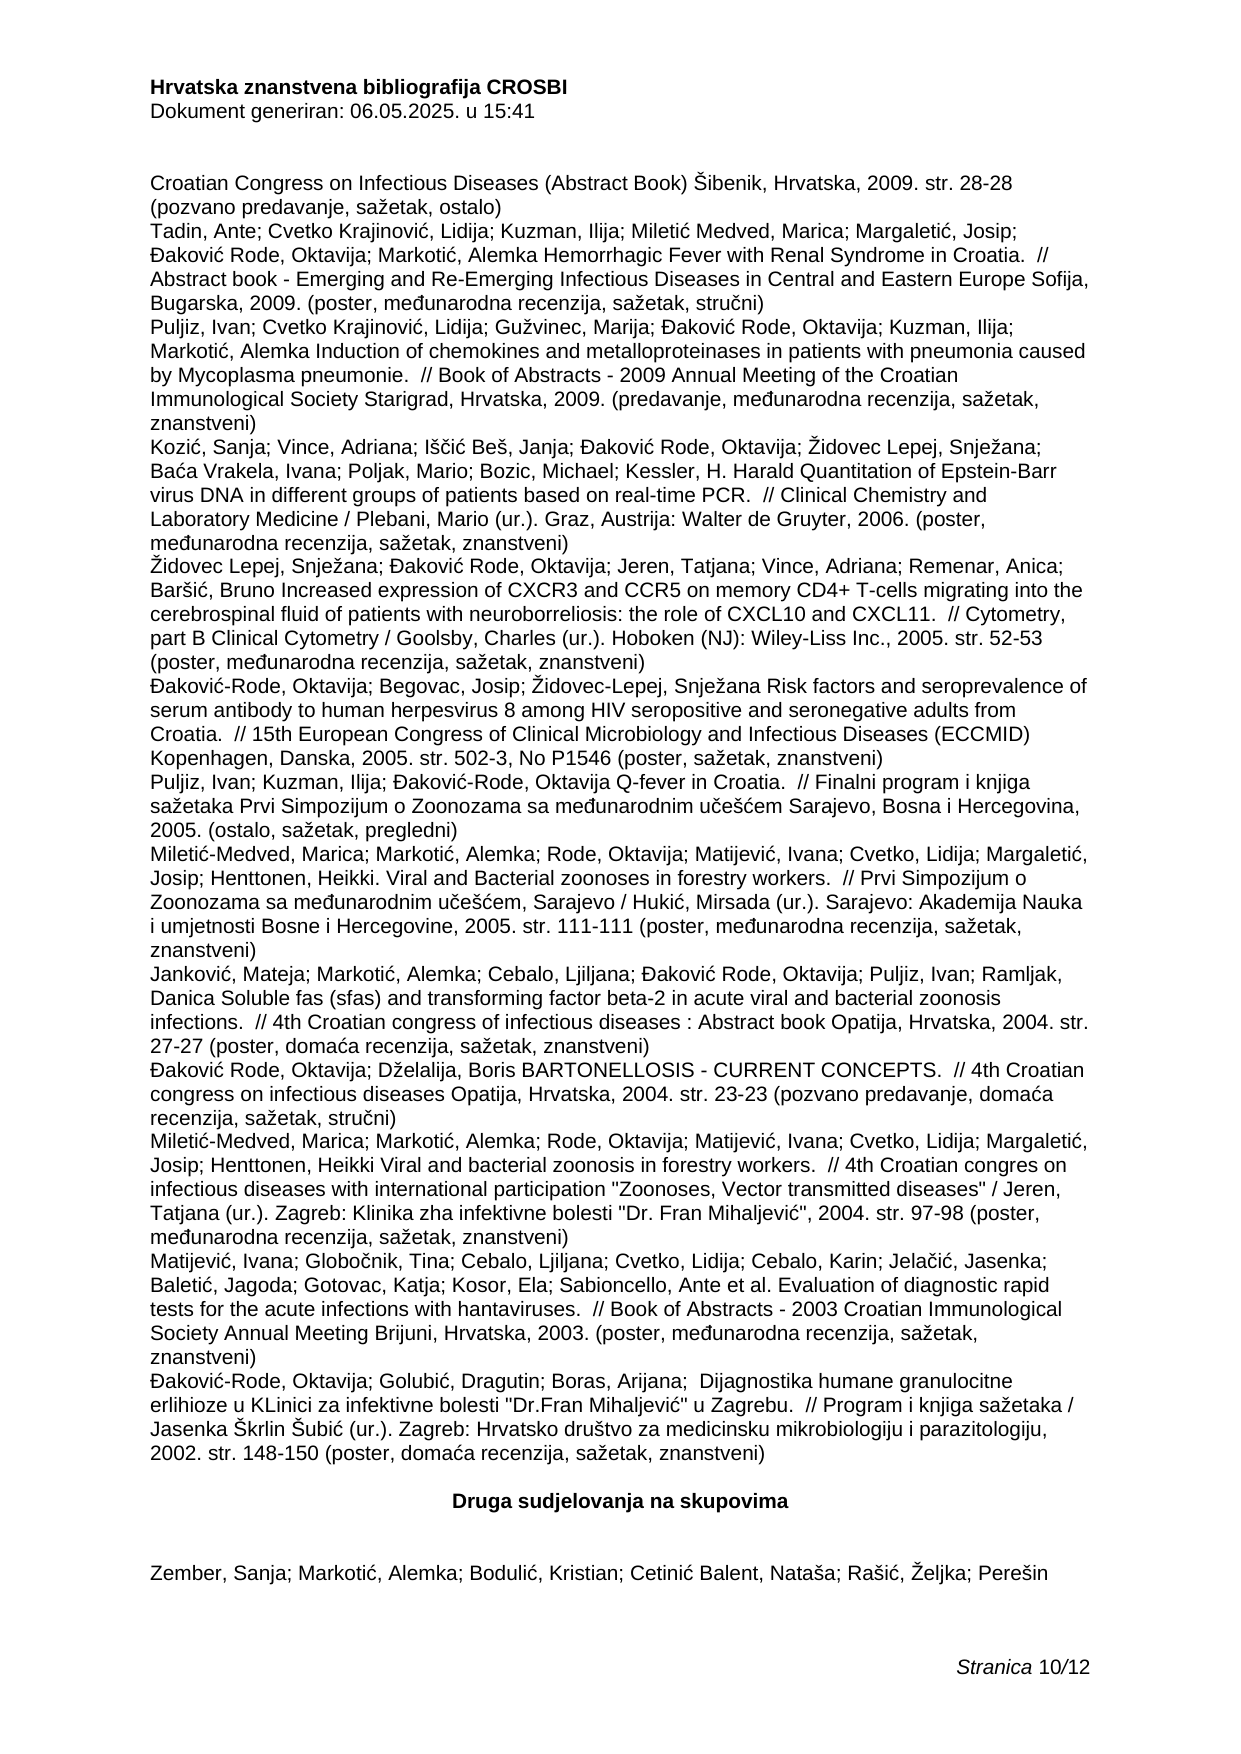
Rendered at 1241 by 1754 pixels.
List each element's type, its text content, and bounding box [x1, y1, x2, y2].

text Janković, Mateja; Markotić, Alemka; Cebalo, Ljiljana; Đaković Rode, Oktavija; Puljiz, Ivan; Ramljak, Danica [150, 962, 1090, 1057]
subtitle Druga sudjelovanja na skupovima [150, 1489, 1090, 1513]
text Đaković Rode, Oktavija; Dželalija, Boris [150, 1057, 1090, 1129]
text Matijević, Ivana; Globočnik, Tina; Cebalo, Ljiljana; Cvetko, Lidija; Cebalo, Karin; Jelačić, Jasenka; Baletić, Jagoda; Gotovac, Katja; Kosor, Ela; Sabioncello, Ante et al. [150, 1249, 1090, 1369]
text Đaković-Rode, Oktavija; Begovac, Josip; Židovec-Lepej, Snježana [150, 674, 1090, 770]
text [150, 171, 1090, 219]
text Miletić-Medved, Marica; Markotić, Alemka; Rode, Oktavija; Matijević, Ivana; Cvetko, Lidija; Margaletić, Josip; Henttonen, Heikki [150, 1129, 1090, 1249]
text Kozić, Sanja; Vince, Adriana; Iščić Beš, Janja; Đaković Rode, Oktavija; Židovec Lepej, Snježana; Baća Vrakela, Ivana; Poljak, Mario; Bozic, Michael; Kessler, H. Harald [150, 434, 1090, 554]
text Židovec Lepej, Snježana; Đaković Rode, Oktavija; Jeren, Tatjana; Vince, Adriana; Remenar, Anica; Baršić, Bruno [150, 554, 1090, 674]
text Đaković-Rode, Oktavija; Golubić, Dragutin; Boras, Arijana; [150, 1369, 1090, 1465]
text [150, 1561, 1090, 1584]
text Puljiz, Ivan; Kuzman, Ilija; Đaković-Rode, Oktavija [150, 770, 1090, 842]
text Puljiz, Ivan; Cvetko Krajinović, Lidija; Gužvinec, Marija; Đaković Rode, Oktavija; Kuzman, Ilija; Markotić, Alemka [150, 315, 1090, 434]
text Miletić-Medved, Marica; Markotić, Alemka; Rode, Oktavija; Matijević, Ivana; Cvetko, Lidija; Margaletić, Josip; Henttonen, Heikki. [150, 842, 1090, 962]
text Tadin, Ante; Cvetko Krajinović, Lidija; Kuzman, Ilija; Miletić Medved, Marica; Margaletić, Josip; Đaković Rode, Oktavija; Markotić, Alemka [150, 219, 1090, 315]
